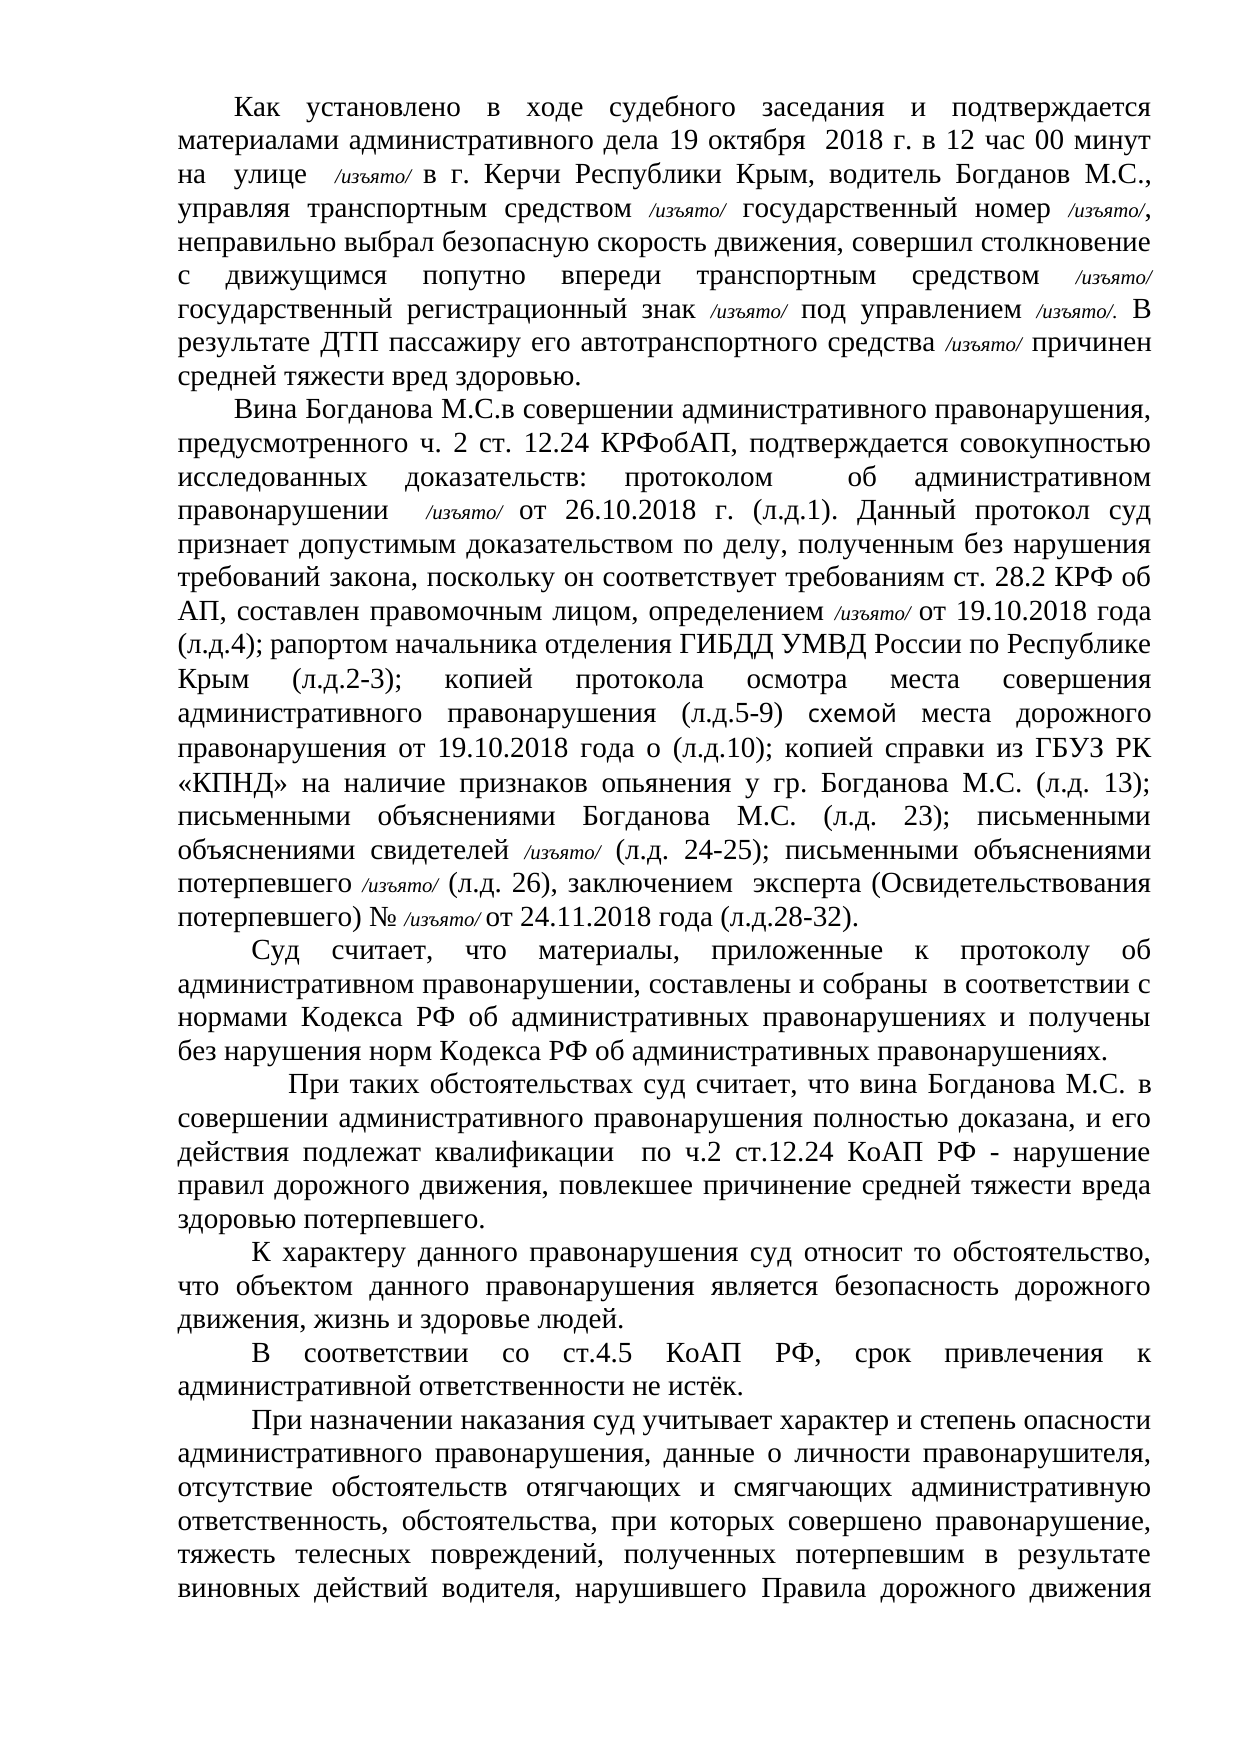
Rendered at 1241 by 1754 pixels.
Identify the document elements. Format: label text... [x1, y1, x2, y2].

text Как установлено в ходе судебного заседания и подтверждается материалами административного дела 19 октября 2018 г. в 12 час 00 минут на улице /изъято/ в г. Керчи Республики Крым, водитель Богданов М.С., управляя транспортным средством /изъято/ государственный номер /изъято/, неправильно выбрал безопасную скорость движения, совершил столкновение с движущимся попутно впереди транспортным средством /изъято/ государственный регистрационный знак /изъято/ под управлением /изъято/. В результате ДТП пассажиру его автотранспортного средства /изъято/ причинен средней тяжести вред здоровью. [177, 89, 1152, 392]
text В соответствии со ст.4.5 КоАП РФ, срок привлечения к административной ответственности не истёк. [177, 1335, 1152, 1402]
text Вина Богданова М.С.в совершении административного правонарушения, предусмотренного ч. 2 ст. 12.24 КРФобАП, подтверждается совокупностью исследованных доказательств: протоколом об административном правонарушении /изъято/ от 26.10.2018 г. (л.д.1). Данный протокол суд признает допустимым доказательством по делу, полученным без нарушения требований закона, поскольку он соответствует требованиям ст. 28.2 КРФ об АП, составлен правомочным лицом, определением /изъято/ от 19.10.2018 года (л.д.4); рапортом начальника отделения ГИБДД УМВД России по Республике Крым (л.д.2-3); копией протокола осмотра места совершения административного правонарушения (л.д.5-9) схемой места дорожного правонарушения от 19.10.2018 года о (л.д.10); копией справки из ГБУЗ РК «КПНД» на наличие признаков опьянения у гр. Богданова М.С. (л.д. 13); письменными объяснениями Богданова М.С. (л.д. 23); письменными объяснениями свидетелей /изъято/ (л.д. 24-25); письменными объяснениями потерпевшего /изъято/ (л.д. 26), заключением эксперта (Освидетельствования потерпевшего) № /изъято/ от 24.11.2018 года (л.д.28-32). [177, 392, 1152, 932]
text При таких обстоятельствах суд считает, что вина Богданова М.С. в совершении административного правонарушения полностью доказана, и его действия подлежат квалификации по ч.2 ст.12.24 КоАП РФ - нарушение правил дорожного движения, повлекшее причинение средней тяжести вреда здоровью потерпевшего. [177, 1067, 1152, 1234]
text Суд считает, что материалы, приложенные к протоколу об административном правонарушении, составлены и собраны в соответствии с нормами Кодекса РФ об административных правонарушениях и получены без нарушения норм Кодекса РФ об административных правонарушениях. [177, 932, 1152, 1067]
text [177, 1402, 1152, 1603]
text К характеру данного правонарушения суд относит то обстоятельство, что объектом данного правонарушения является безопасность дорожного движения, жизнь и здоровье людей. [177, 1234, 1152, 1335]
